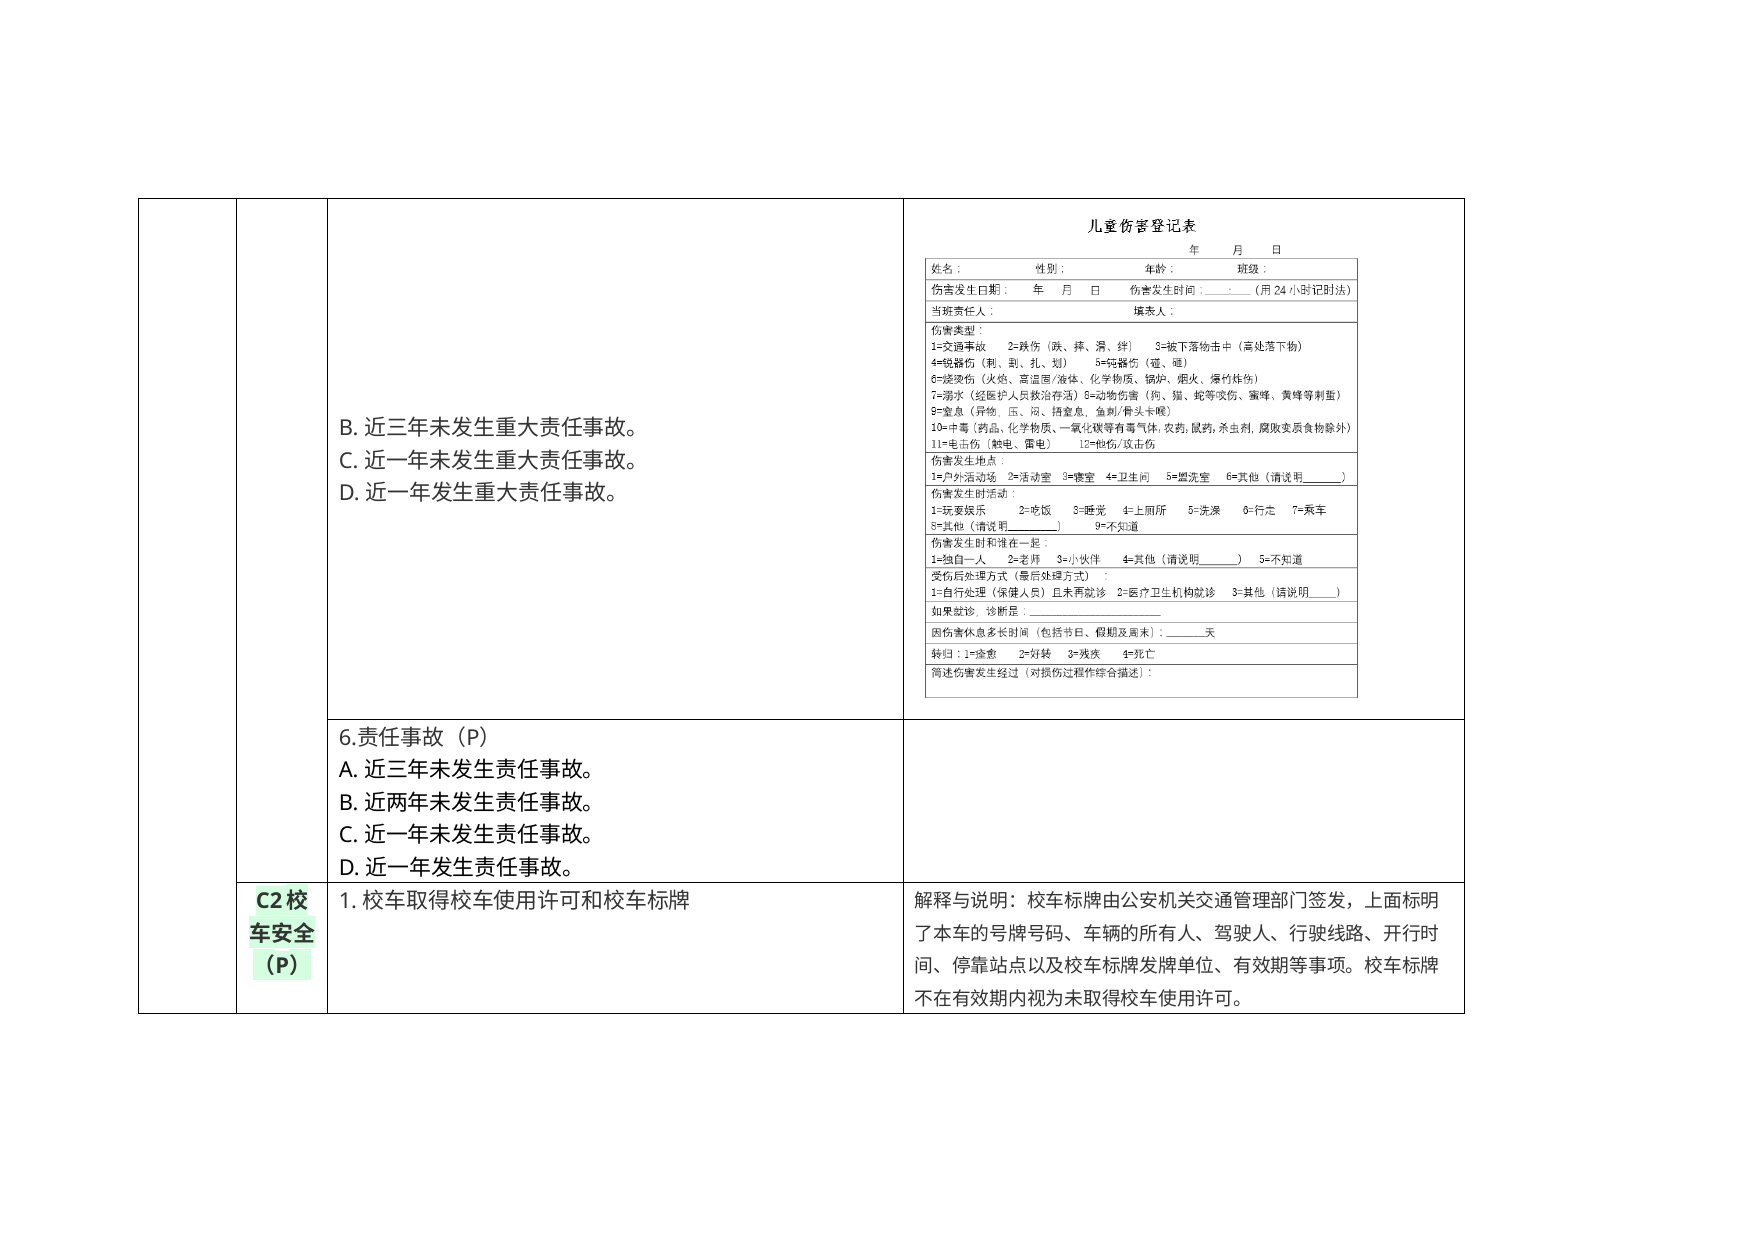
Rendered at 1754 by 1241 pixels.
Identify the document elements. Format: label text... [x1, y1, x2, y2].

table_cell 6.责任事故（P） A. 近三年未发生责任事故。 B. 近两年未发生责任事故。 C. 近一年未发生责任事故。 D. 近一年发生责任事故。 [328, 720, 903, 882]
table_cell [328, 199, 903, 719]
table_cell 解释与说明：校车标牌由公安机关交通管理部门签发，上面标明了本车的号牌号码、车辆的所有人、驾驶人、行驶线路、开行时间、停靠站点以及校车标牌发牌单位、有效期等事项。校车标牌不在有效期内视为未取得校车使用许可。 [904, 883, 1464, 1013]
table_cell [904, 720, 1464, 882]
picture [914, 209, 1369, 708]
table_cell C2校车安全（P） [237, 883, 327, 1013]
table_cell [904, 199, 1464, 719]
table_cell 1. 校车取得校车使用许可和校车标牌 [328, 883, 903, 1013]
